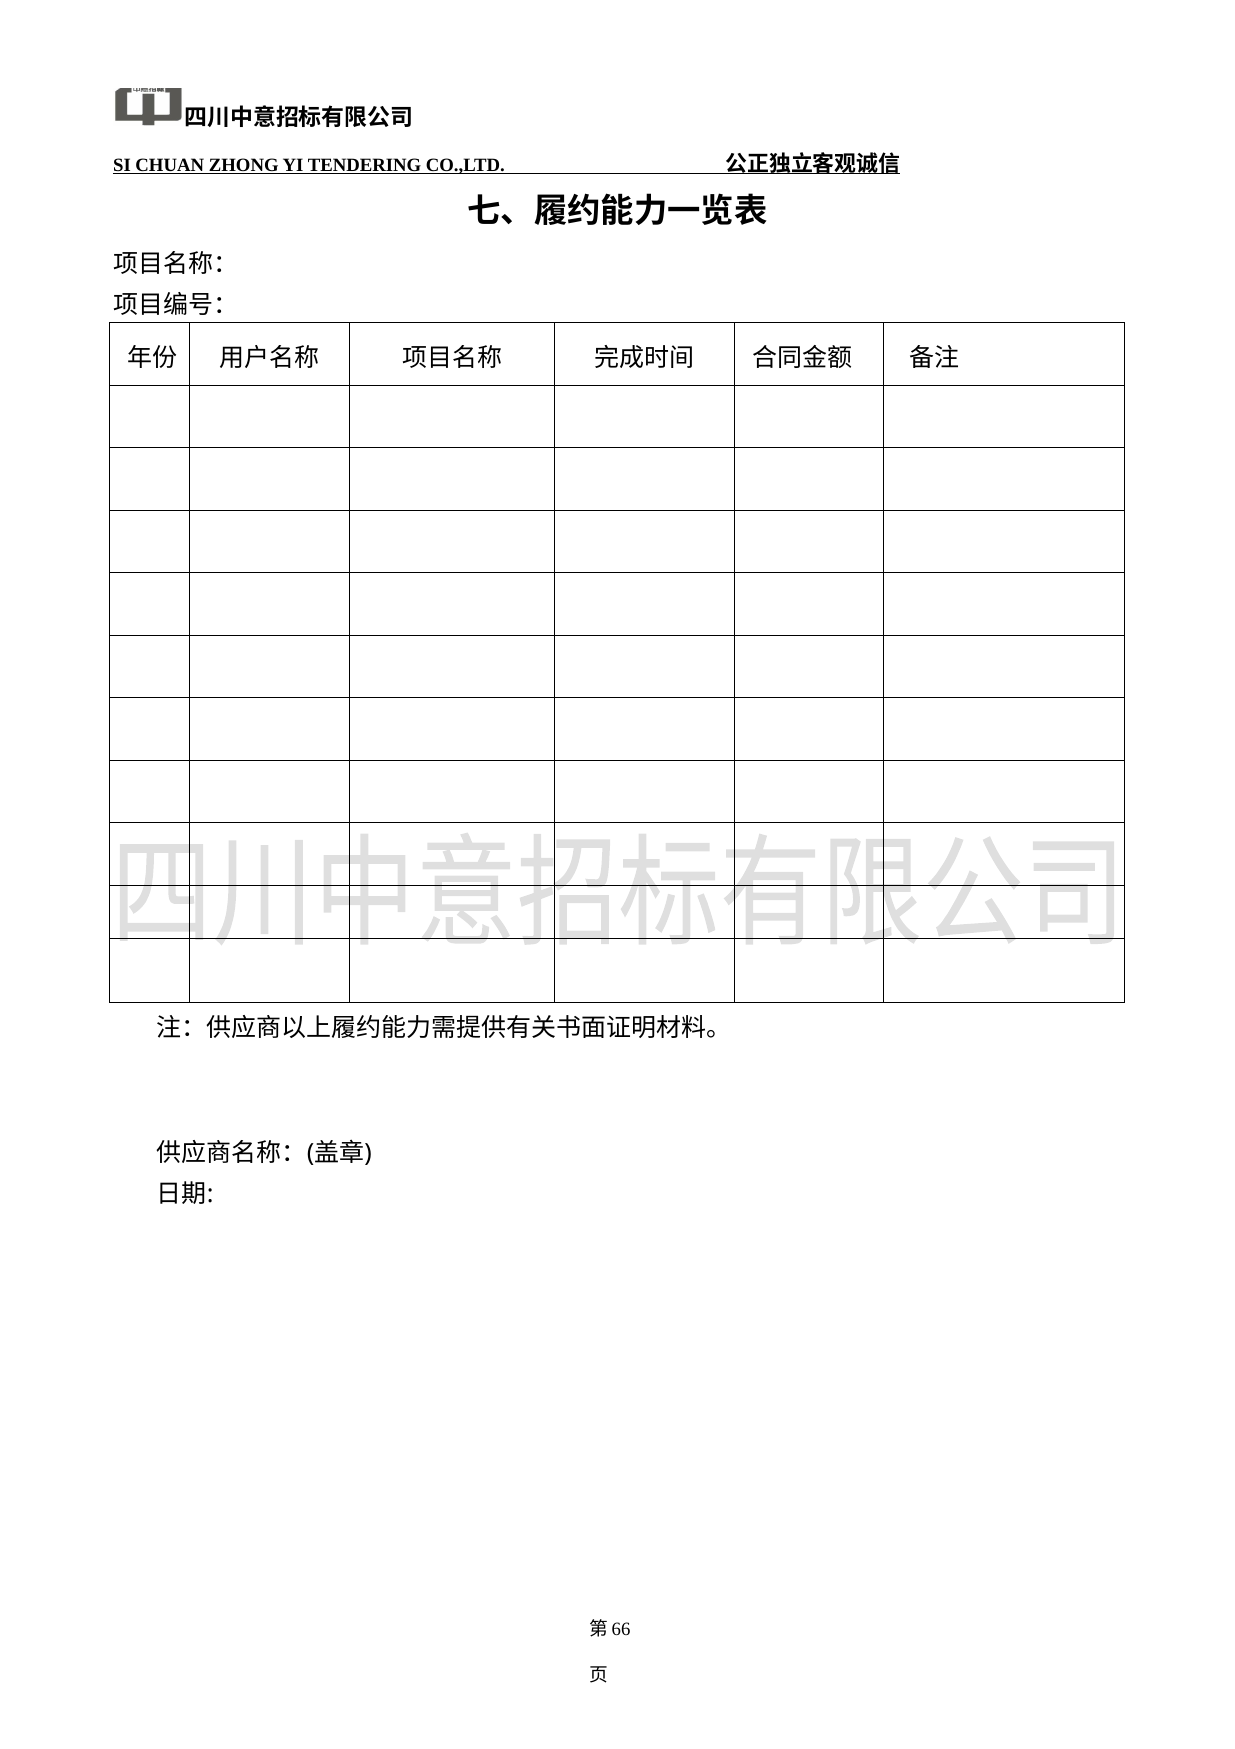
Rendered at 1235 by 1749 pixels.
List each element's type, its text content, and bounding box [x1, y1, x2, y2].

table_cell [735, 761, 883, 822]
table_cell [110, 939, 189, 1002]
table_cell [190, 386, 349, 447]
table_cell [555, 386, 734, 447]
table_cell [555, 511, 734, 572]
table_cell [350, 636, 554, 697]
table_cell [555, 939, 734, 1002]
table_cell [884, 636, 1124, 697]
table_header 合同金额 [735, 323, 883, 384]
table_cell [190, 823, 349, 884]
table_cell [190, 939, 349, 1002]
picture [112, 88, 185, 126]
table_cell [350, 698, 554, 759]
table_cell [555, 636, 734, 697]
table_cell [190, 761, 349, 822]
table_cell [350, 886, 554, 938]
text 供应商名称：(盖章) [113, 1128, 1122, 1169]
table_cell [884, 573, 1124, 634]
table_cell [555, 886, 734, 938]
table_header 用户名称 [190, 323, 349, 384]
table_cell [884, 448, 1124, 509]
table_cell [110, 636, 189, 697]
table_cell [735, 698, 883, 759]
table_cell [110, 448, 189, 509]
table_cell [350, 823, 554, 884]
table_cell [110, 761, 189, 822]
table_cell [110, 698, 189, 759]
table_header 备注 [884, 323, 1124, 384]
text 项目名称： [113, 239, 1122, 280]
table_cell [350, 511, 554, 572]
table_cell [110, 823, 189, 884]
text 日期: [113, 1169, 1122, 1211]
table_cell [110, 886, 189, 938]
table_cell [884, 823, 1124, 884]
table_cell [555, 698, 734, 759]
table_cell [735, 939, 883, 1002]
table_cell [735, 886, 883, 938]
text 项目编号： [113, 280, 1122, 322]
table_cell [735, 386, 883, 447]
table_cell [555, 573, 734, 634]
table_cell [350, 761, 554, 822]
table_cell [190, 573, 349, 634]
table_cell [350, 448, 554, 509]
table_cell [735, 636, 883, 697]
table_cell [190, 886, 349, 938]
table_cell [110, 386, 189, 447]
table_cell [190, 698, 349, 759]
text 注：供应商以上履约能力需提供有关书面证明材料。 [113, 1003, 1095, 1044]
table_cell [735, 448, 883, 509]
table_cell [555, 823, 734, 884]
table_header 项目名称 [350, 323, 554, 384]
table_cell [350, 939, 554, 1002]
table_cell [884, 761, 1124, 822]
table_cell [735, 511, 883, 572]
table_cell [190, 636, 349, 697]
table_cell [884, 939, 1124, 1002]
table_cell [555, 448, 734, 509]
table_header 完成时间 [555, 323, 734, 384]
table_cell [190, 511, 349, 572]
table_cell [555, 761, 734, 822]
table_cell [350, 573, 554, 634]
table_cell [884, 511, 1124, 572]
table_cell [735, 573, 883, 634]
table_header 年份 [110, 323, 189, 384]
table_cell [884, 886, 1124, 938]
table_cell [110, 573, 189, 634]
subtitle 七、履约能力一览表 [113, 189, 1122, 230]
table_cell [735, 823, 883, 884]
table_cell [190, 448, 349, 509]
table_cell [110, 511, 189, 572]
table_cell [884, 386, 1124, 447]
table_cell [350, 386, 554, 447]
table_cell [884, 698, 1124, 759]
